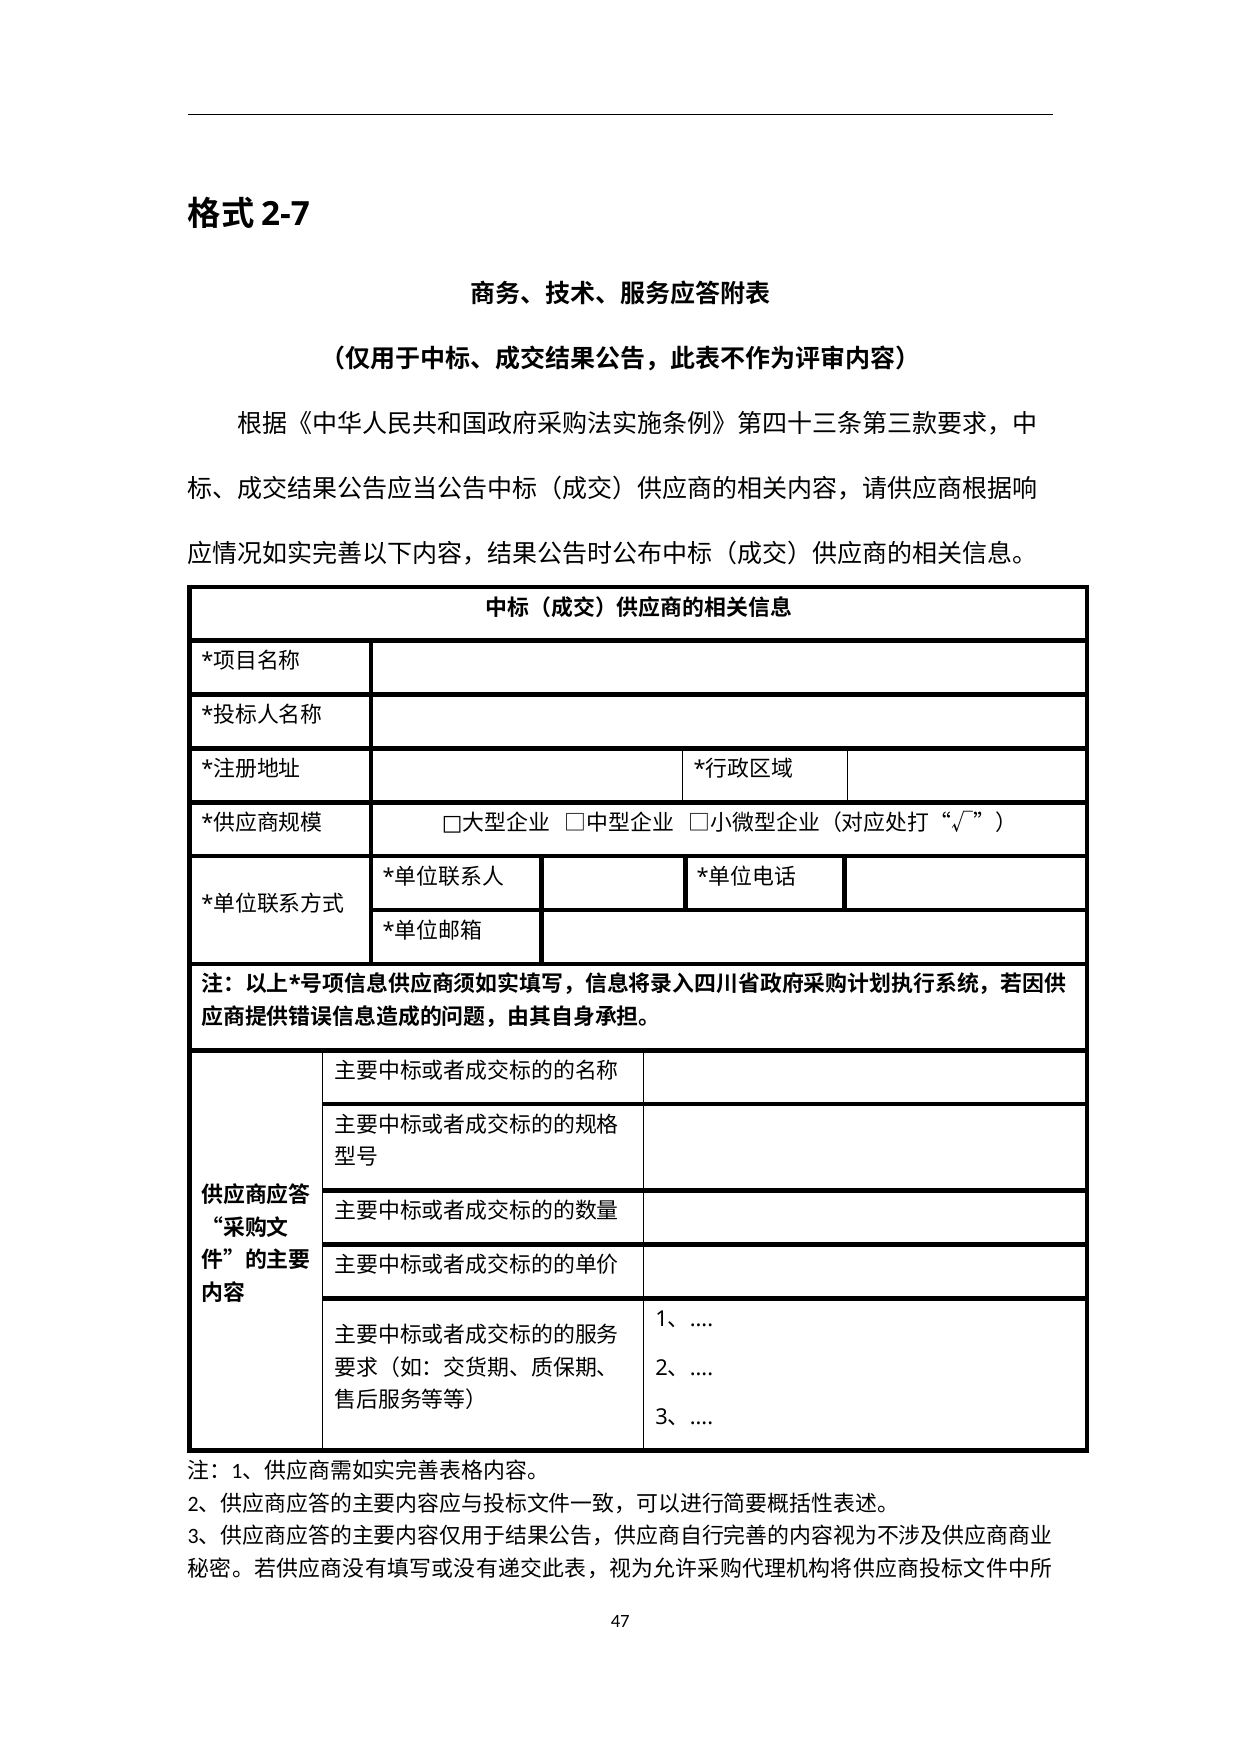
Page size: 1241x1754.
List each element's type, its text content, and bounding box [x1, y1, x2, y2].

text 日 期： 年 月 日。格式2-7 [187, 178, 1053, 243]
table_cell *单位邮箱 [373, 912, 539, 961]
table_cell *单位联系人 [373, 858, 539, 908]
table_cell *投标人名称 [192, 697, 369, 746]
table_cell 注：以上*号项信息供应商须如实填写，信息将录入四川省政府采购计划执行系统，若因供应商提供错误信息造成的问题，由其自身承担。 [192, 966, 1085, 1048]
table_cell [644, 1053, 1085, 1102]
table_cell [644, 1247, 1085, 1296]
text 根据《中华人民共和国政府采购法实施条例》第四十三条第三款要求，中标、成交结果公告应当公告中标（成交）供应商的相关内容，请供应商根据响应情况如实完善以下内容，结果公告时公布中标（成交）供应商的相关信息。 [187, 389, 1053, 584]
text 2、供应商应答的主要内容应与投标文件一致，可以进行简要概括性表述。 [187, 1485, 1053, 1518]
table_cell 供应商应答“采购文件”的主要内容 [192, 1053, 322, 1448]
table_cell 主要中标或者成交标的的名称 [323, 1053, 643, 1102]
table_cell *单位联系方式 [192, 858, 369, 961]
table_cell 主要中标或者成交标的的服务要求（如：交货期、质保期、售后服务等等） [323, 1301, 643, 1448]
table_cell [544, 858, 683, 908]
table_cell [544, 912, 1085, 961]
table_cell [373, 751, 682, 800]
text 注：1、供应商需如实完善表格内容。 [187, 1453, 1053, 1485]
table_cell .... .... .... [644, 1301, 1085, 1448]
table_cell *单位电话 [688, 858, 842, 908]
table_cell 主要中标或者成交标的的数量 [323, 1193, 643, 1242]
table_cell 主要中标或者成交标的的单价 [323, 1247, 643, 1296]
table_cell [644, 1193, 1085, 1242]
table_cell 主要中标或者成交标的的规格型号 [323, 1106, 643, 1188]
table_cell [644, 1106, 1085, 1188]
table_cell [847, 858, 1085, 908]
table_cell *供应商规模 [192, 805, 369, 854]
text （仅用于中标、成交结果公告，此表不作为评审内容） [187, 324, 1053, 389]
text 商务、技术、服务应答附表 [187, 259, 1053, 324]
table_cell *行政区域 [683, 751, 847, 800]
table_cell □大型企业 □中型企业 □小微型企业（对应处打“√”） [373, 805, 1085, 854]
table_cell [373, 643, 1085, 692]
table_cell *注册地址 [192, 751, 369, 800]
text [187, 1518, 1053, 1583]
table_cell *项目名称 [192, 643, 369, 692]
table_cell [848, 751, 1085, 800]
table_cell [373, 697, 1085, 746]
table_header 中标（成交）供应商的相关信息 [192, 589, 1085, 638]
